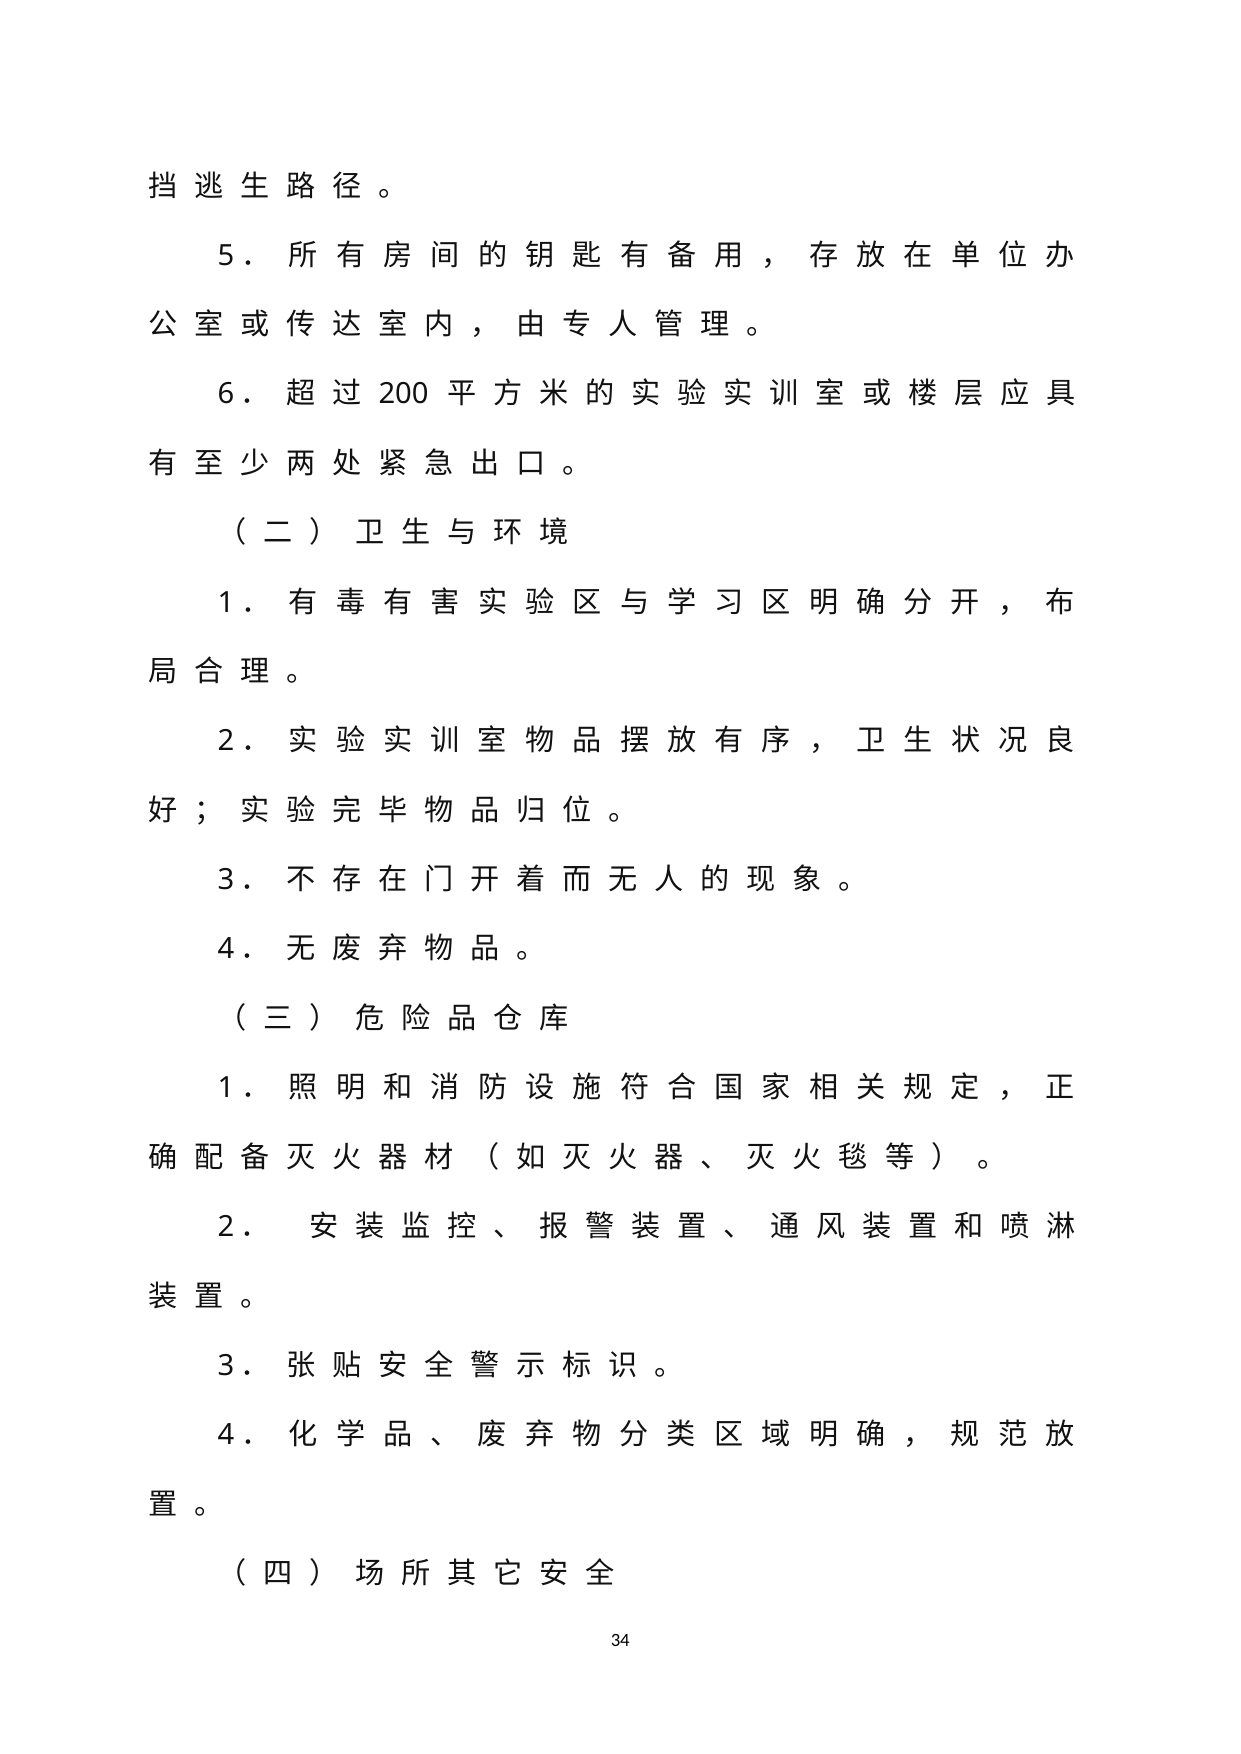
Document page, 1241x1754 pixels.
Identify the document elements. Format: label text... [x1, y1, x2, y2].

text 3．张贴安全警示标识。 [148, 1328, 1092, 1397]
text 4．无废弃物品。 [148, 912, 1092, 981]
text 2．实验实训室物品摆放有序，卫生状况良好；实验完毕物品归位。 [148, 703, 1092, 842]
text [148, 148, 1092, 218]
text （四）场所其它安全 [148, 1536, 1092, 1605]
text 3．不存在门开着而无人的现象。 [148, 842, 1092, 912]
text 1．照明和消防设施符合国家相关规定，正确配备灭火器材（如灭火器、灭火毯等）。 [148, 1050, 1092, 1189]
text 2． 安装监控、报警装置、通风装置和喷淋装置。 [148, 1189, 1092, 1328]
text 6．超过200平方米的实验实训室或楼层应具有至少两处紧急出口。 [148, 357, 1092, 495]
text 5．所有房间的钥匙有备用，存放在单位办公室或传达室内，由专人管理。 [148, 218, 1092, 357]
text （二）卫生与环境 [148, 495, 1092, 565]
text 1．有毒有害实验区与学习区明确分开，布局合理。 [148, 565, 1092, 703]
text （三）危险品仓库 [148, 981, 1092, 1050]
text 4．化学品、废弃物分类区域明确，规范放置。 [148, 1397, 1092, 1536]
